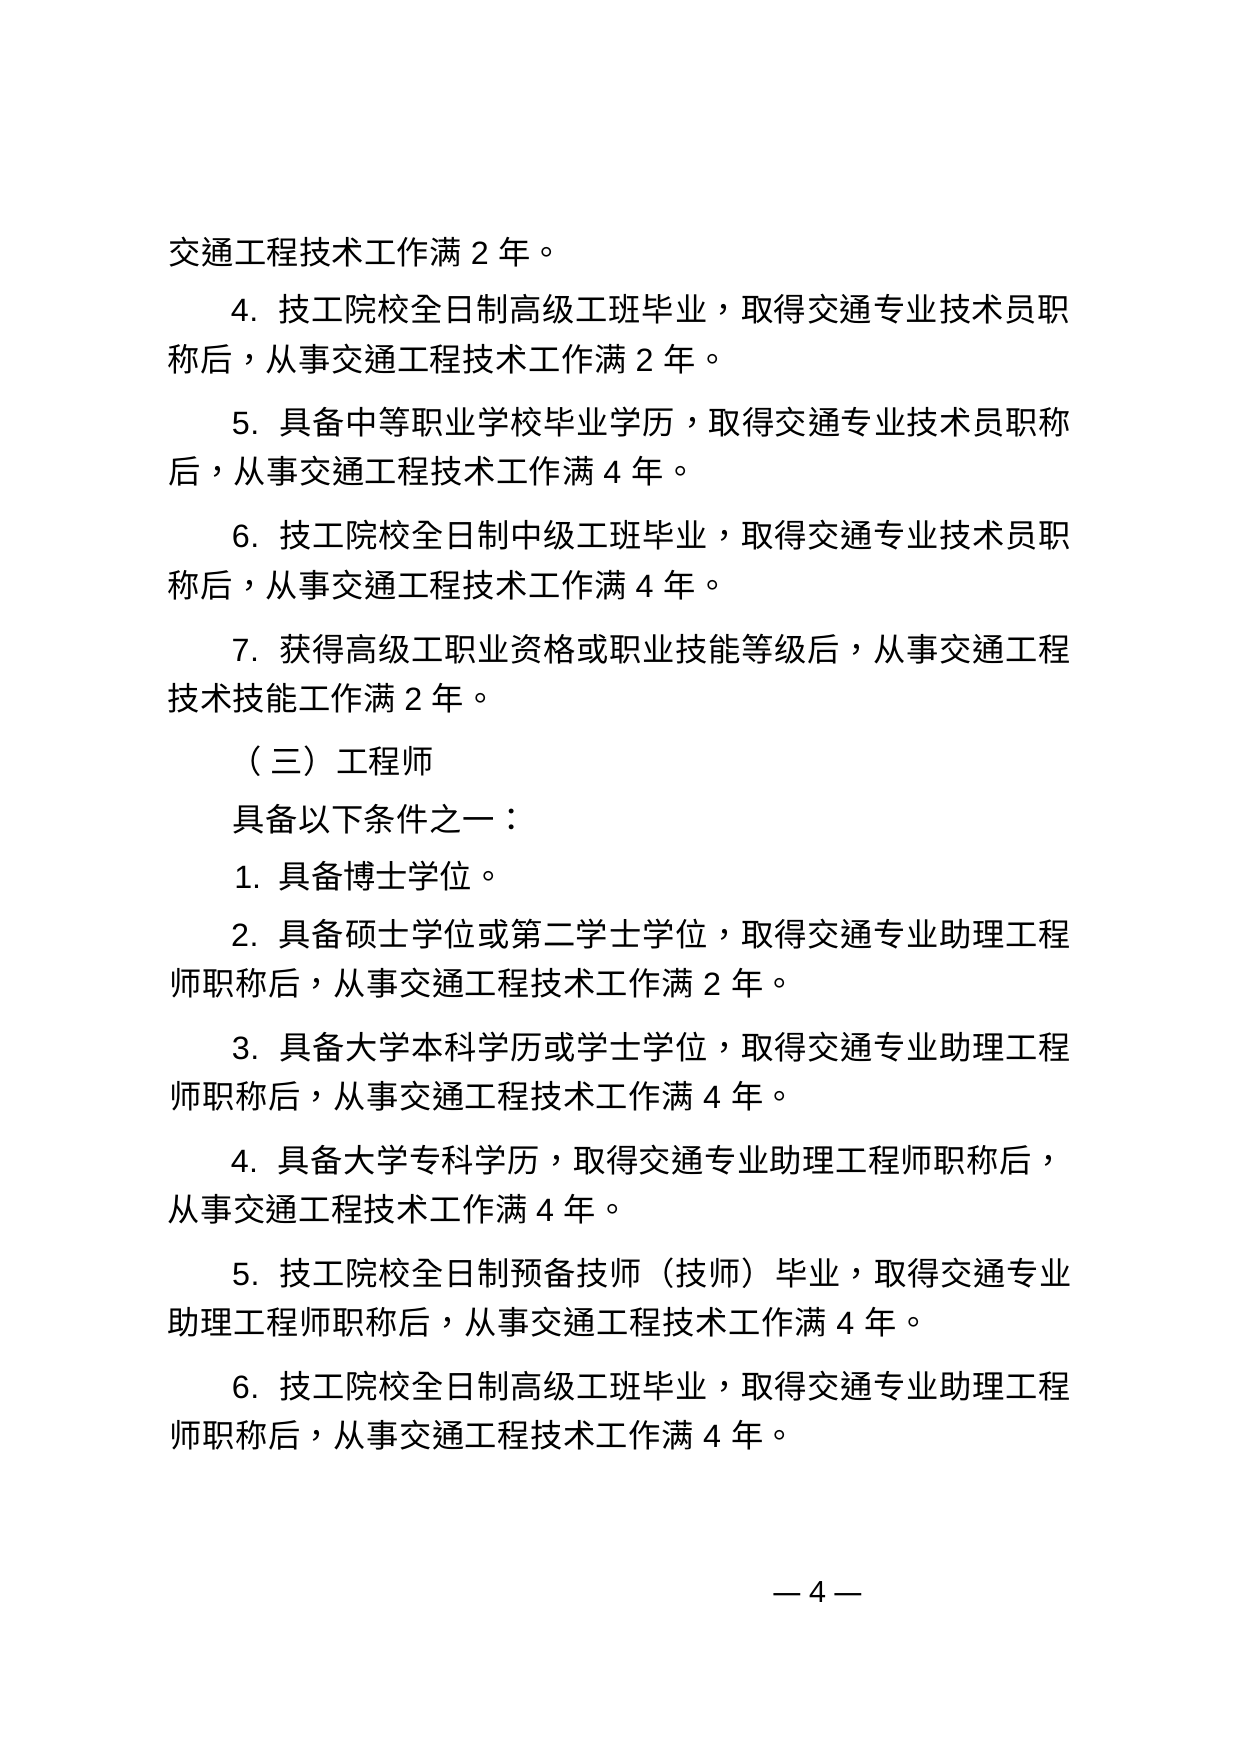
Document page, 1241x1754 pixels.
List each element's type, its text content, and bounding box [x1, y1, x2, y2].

text 3. 具备大学本科学历或学士学位，取得交通专业助理工程 师职称后，从事交通工程技术工作满 4 年。 [169, 1025, 1072, 1118]
text 7. 获得高级工职业资格或职业技能等级后，从事交通工程 技术技能工作满 2 年。 [167, 627, 1072, 720]
text 具备以下条件之一： [232, 798, 1072, 840]
text 4. 技工院校全日制高级工班毕业，取得交通专业技术员职 称后，从事交通工程技术工作满 2 年。 [167, 287, 1072, 380]
text 4. 具备大学专科学历，取得交通专业助理工程师职称后， 从事交通工程技术工作满 4 年。 [168, 1138, 1066, 1231]
text 1. 具备博士学位。 [234, 855, 1072, 897]
text （ 三）工程师 [229, 739, 1072, 782]
text 5. 具备中等职业学校毕业学历，取得交通专业技术员职称 后，从事交通工程技术工作满 4 年。 [168, 400, 1072, 493]
text 交通工程技术工作满 2 年。 [169, 230, 1072, 273]
text 6. 技工院校全日制高级工班毕业，取得交通专业助理工程 师职称后，从事交通工程技术工作满 4 年。 [169, 1364, 1072, 1457]
text 6. 技工院校全日制中级工班毕业，取得交通专业技术员职 称后，从事交通工程技术工作满 4 年。 [167, 513, 1072, 607]
text 2. 具备硕士学位或第二学士学位，取得交通专业助理工程 师职称后，从事交通工程技术工作满 2 年。 [169, 912, 1072, 1005]
text 5. 技工院校全日制预备技师（技师）毕业，取得交通专业 助理工程师职称后，从事交通工程技术工作满 4 年。 [167, 1251, 1072, 1344]
